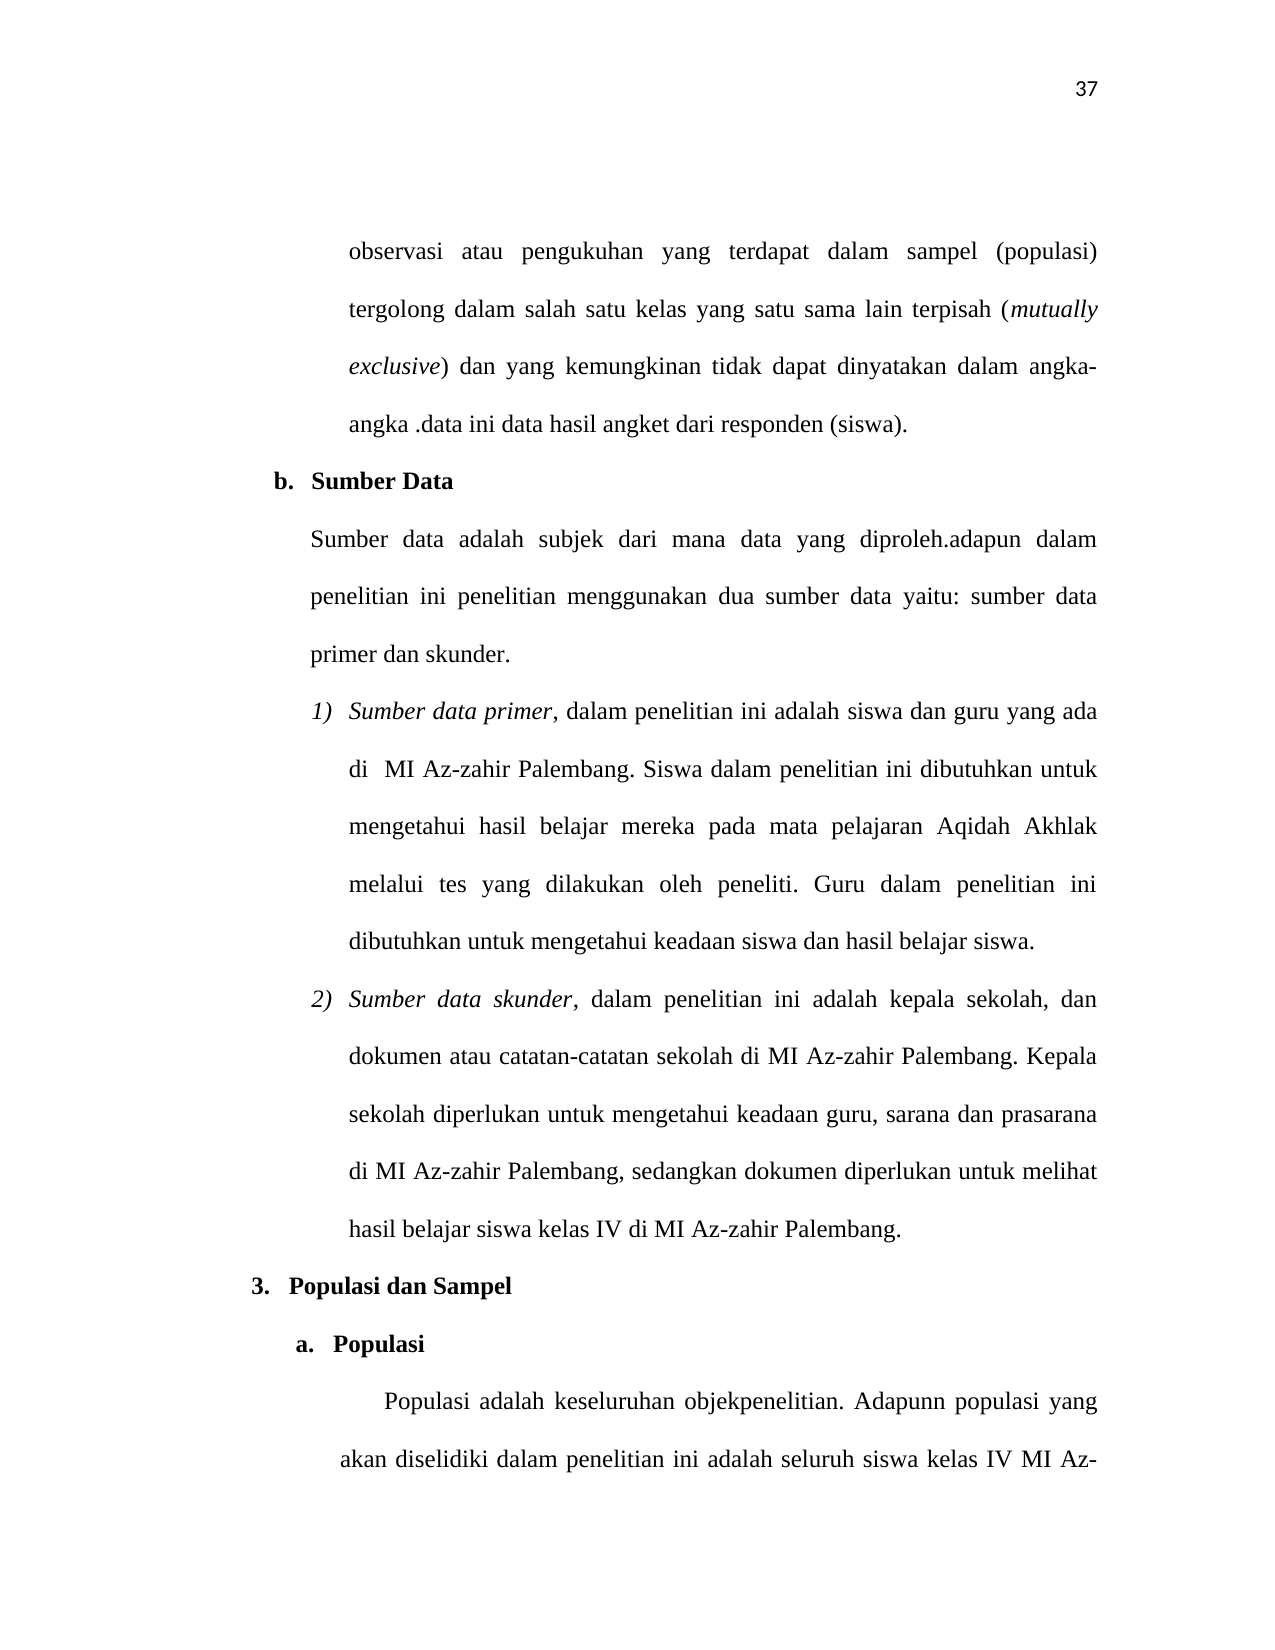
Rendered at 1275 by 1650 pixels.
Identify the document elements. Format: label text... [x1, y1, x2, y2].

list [311, 236, 1098, 437]
list Sumber data primer, dalam penelitian ini adalah siswa dan guru yang ada di MI Az-zahir Palembang. Siswa dalam penelitian ini dibutuhkan untuk mengetahui hasil belajar mereka pada mata pelajaran Aqidah Akhlak melalui tes yang dilakukan oleh peneliti. Guru dalam penelitian ini dibutuhkan untuk mengetahui keadaan siswa dan hasil belajar siswa. [311, 696, 1098, 955]
text Sumber data adalah subjek dari mana data yang diproleh.adapun dalam penelitian ini penelitian menggunakan dua sumber data yaitu: sumber data primer dan skunder. [310, 524, 1098, 667]
list Populasi dan Sampel [251, 1271, 1098, 1300]
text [340, 1386, 1098, 1472]
list Sumber data skunder, dalam penelitian ini adalah kepala sekolah, dan dokumen atau catatan-catatan sekolah di MI Az-zahir Palembang. Kepala sekolah diperlukan untuk mengetahui keadaan guru, sarana dan prasarana di MI Az-zahir Palembang, sedangkan dokumen diperlukan untuk melihat hasil belajar siswa kelas IV di MI Az-zahir Palembang. [311, 984, 1098, 1242]
list Sumber Data [274, 466, 1098, 495]
list Populasi [295, 1329, 1098, 1357]
